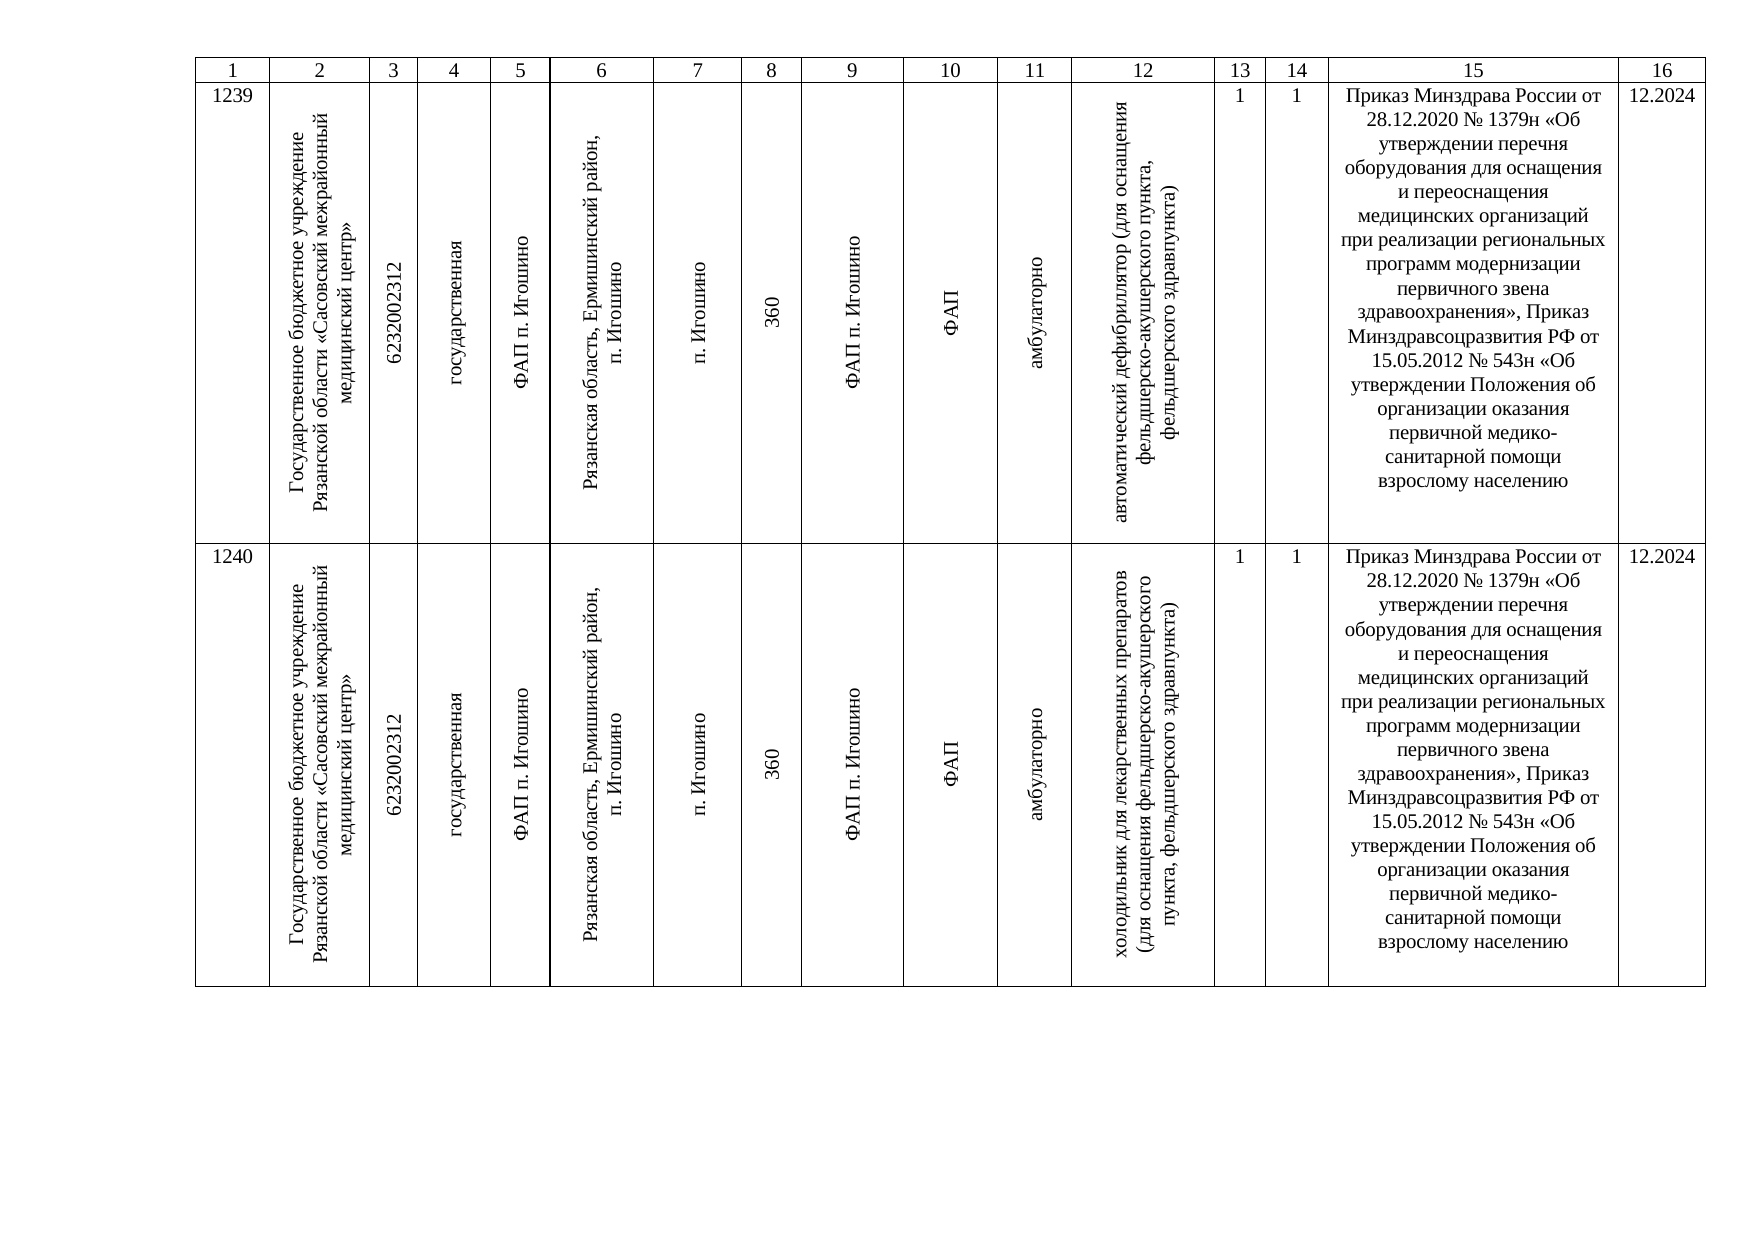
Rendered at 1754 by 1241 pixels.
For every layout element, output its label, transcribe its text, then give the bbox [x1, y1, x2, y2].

table_header 9 [802, 58, 903, 82]
table_cell п. Игошино [654, 83, 741, 543]
table_header 2 [270, 58, 369, 82]
table_cell 1 [1266, 544, 1328, 986]
table_cell амбулаторно [998, 544, 1071, 986]
table_header 3 [370, 58, 417, 82]
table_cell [270, 83, 369, 543]
table_cell 360 [742, 83, 801, 543]
table_header 5 [491, 58, 549, 82]
table_cell ФАП п. Игошино [802, 544, 903, 986]
table_cell 12.2024 [1619, 83, 1705, 543]
table_cell 1239 [196, 83, 269, 543]
table_cell ФАП [904, 83, 997, 543]
table_header 16 [1619, 58, 1705, 82]
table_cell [551, 544, 653, 986]
table_cell 1240 [196, 544, 269, 986]
table_cell 1 [1215, 83, 1265, 543]
table_cell ФАП п. Игошино [491, 83, 549, 543]
table_cell государственная [418, 83, 490, 543]
table_header 1 [196, 58, 269, 82]
table_header 15 [1329, 58, 1618, 82]
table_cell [551, 83, 653, 543]
table_cell холодильник для лекарственных препаратов (для оснащения фельдшерско-акушерского пункта, фельдшерского здравпункта) [1072, 544, 1214, 986]
table_header 11 [998, 58, 1071, 82]
table_cell амбулаторно [998, 83, 1071, 543]
table_cell 6232002312 [370, 83, 417, 543]
table_cell п. Игошино [654, 544, 741, 986]
table_cell ФАП п. Игошино [802, 83, 903, 543]
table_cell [1329, 544, 1618, 986]
table_cell ФАП п. Игошино [491, 544, 549, 986]
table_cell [1329, 83, 1618, 543]
table_cell 6232002312 [370, 544, 417, 986]
table_cell автоматический дефибриллятор (для оснащения фельдшерско-акушерского пункта, фельдшерского здравпункта) [1072, 83, 1214, 543]
table_cell 1 [1266, 83, 1328, 543]
table_header 10 [904, 58, 997, 82]
table_cell государственная [418, 544, 490, 986]
table_cell 1 [1215, 544, 1265, 986]
table_header 6 [551, 58, 653, 82]
table_header 13 [1215, 58, 1265, 82]
table_cell ФАП [904, 544, 997, 986]
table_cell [270, 544, 369, 986]
table_header 14 [1266, 58, 1328, 82]
table_header 8 [742, 58, 801, 82]
table_header 7 [654, 58, 741, 82]
table_cell 12.2024 [1619, 544, 1705, 986]
table_header 4 [418, 58, 490, 82]
table_header 12 [1072, 58, 1214, 82]
table_cell 360 [742, 544, 801, 986]
